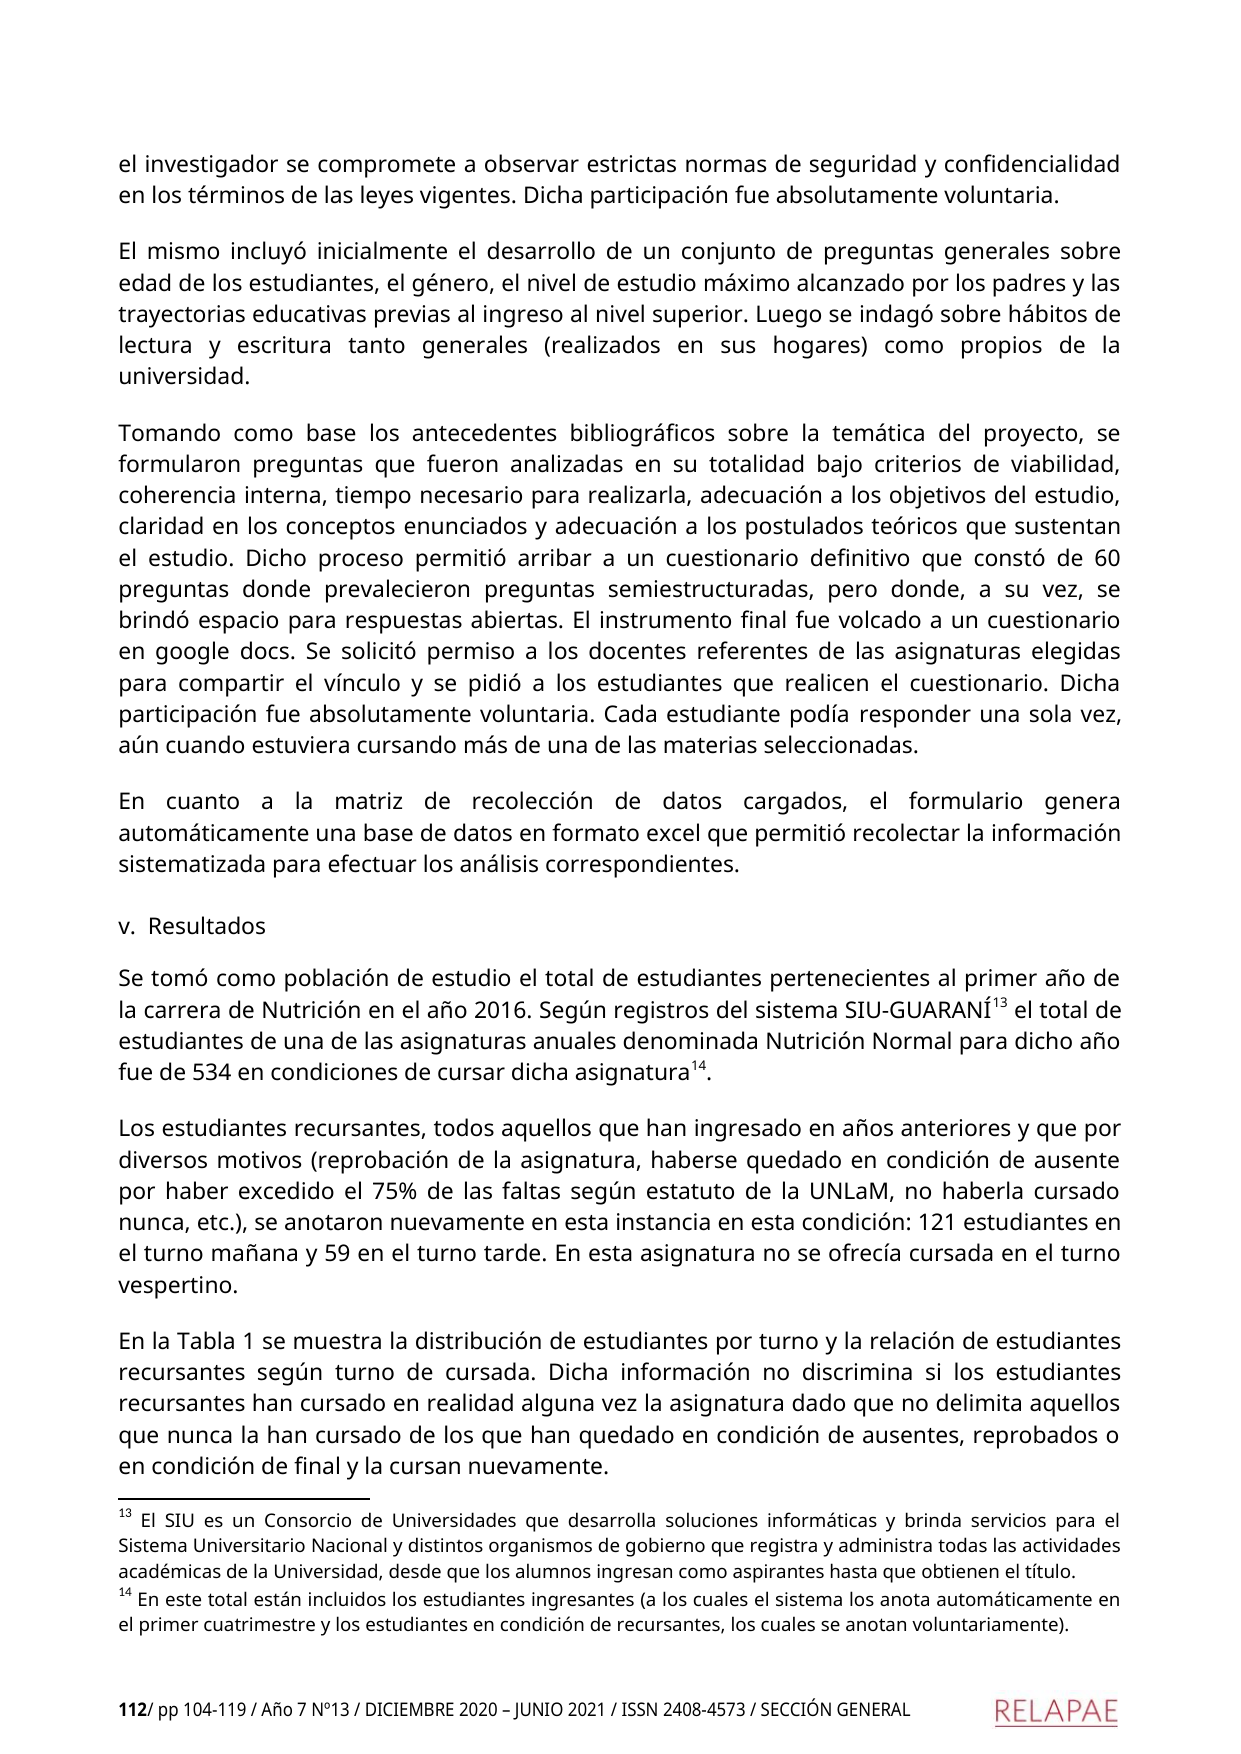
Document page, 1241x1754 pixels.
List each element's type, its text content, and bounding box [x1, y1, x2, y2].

picture [989, 1690, 1118, 1728]
text En cuanto a la matriz de recolección de datos cargados, el formulario genera automáticamente una base de datos en formato excel que permitió recolectar la información sistematizada para efectuar los análisis correspondientes. [118, 785, 1122, 879]
text Se tomó como población de estudio el total de estudiantes pertenecientes al primer año de la carrera de Nutrición en el año 2016. Según registros del sistema SIU-GUARANÍ el total de estudiantes de una de las asignaturas anuales denominada Nutrición Normal para dicho año fue de 534 en condiciones de cursar dicha asignatura. [118, 962, 1122, 1087]
text Los estudiantes recursantes, todos aquellos que han ingresado en años anteriores y que por diversos motivos (reprobación de la asignatura, haberse quedado en condición de ausente por haber excedido el 75% de las faltas según estatuto de la UNLaM, no haberla cursado nunca, etc.), se anotaron nuevamente en esta instancia en esta condición: 121 estudiantes en el turno mañana y 59 en el turno tarde. En esta asignatura no se ofrecía cursada en el turno vespertino. [118, 1112, 1122, 1300]
text El mismo incluyó inicialmente el desarrollo de un conjunto de preguntas generales sobre edad de los estudiantes, el género, el nivel de estudio máximo alcanzado por los padres y las trayectorias educativas previas al ingreso al nivel superior. Luego se indagó sobre hábitos de lectura y escritura tanto generales (realizados en sus hogares) como propios de la universidad. [118, 235, 1122, 391]
text Tomando como base los antecedentes bibliográficos sobre la temática del proyecto, se formularon preguntas que fueron analizadas en su totalidad bajo criterios de viabilidad, coherencia interna, tiempo necesario para realizarla, adecuación a los objetivos del estudio, claridad en los conceptos enunciados y adecuación a los postulados teóricos que sustentan el estudio. Dicho proceso permitió arribar a un cuestionario definitivo que constó de 60 preguntas donde prevalecieron preguntas semiestructuradas, pero donde, a su vez, se brindó espacio para respuestas abiertas. El instrumento final fue volcado a un cuestionario en google docs. Se solicitó permiso a los docentes referentes de las asignaturas elegidas para compartir el vínculo y se pidió a los estudiantes que realicen el cuestionario. Dicha participación fue absolutamente voluntaria. Cada estudiante podía responder una sola vez, aún cuando estuviera cursando más de una de las materias seleccionadas. [118, 416, 1122, 760]
list Resultados [118, 910, 1122, 941]
text En la Tabla 1 se muestra la distribución de estudiantes por turno y la relación de estudiantes recursantes según turno de cursada. Dicha información no discrimina si los estudiantes recursantes han cursado en realidad alguna vez la asignatura dado que no delimita aquellos que nunca la han cursado de los que han quedado en condición de ausentes, reprobados o en condición de final y la cursan nuevamente. [118, 1325, 1122, 1481]
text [118, 148, 1122, 210]
